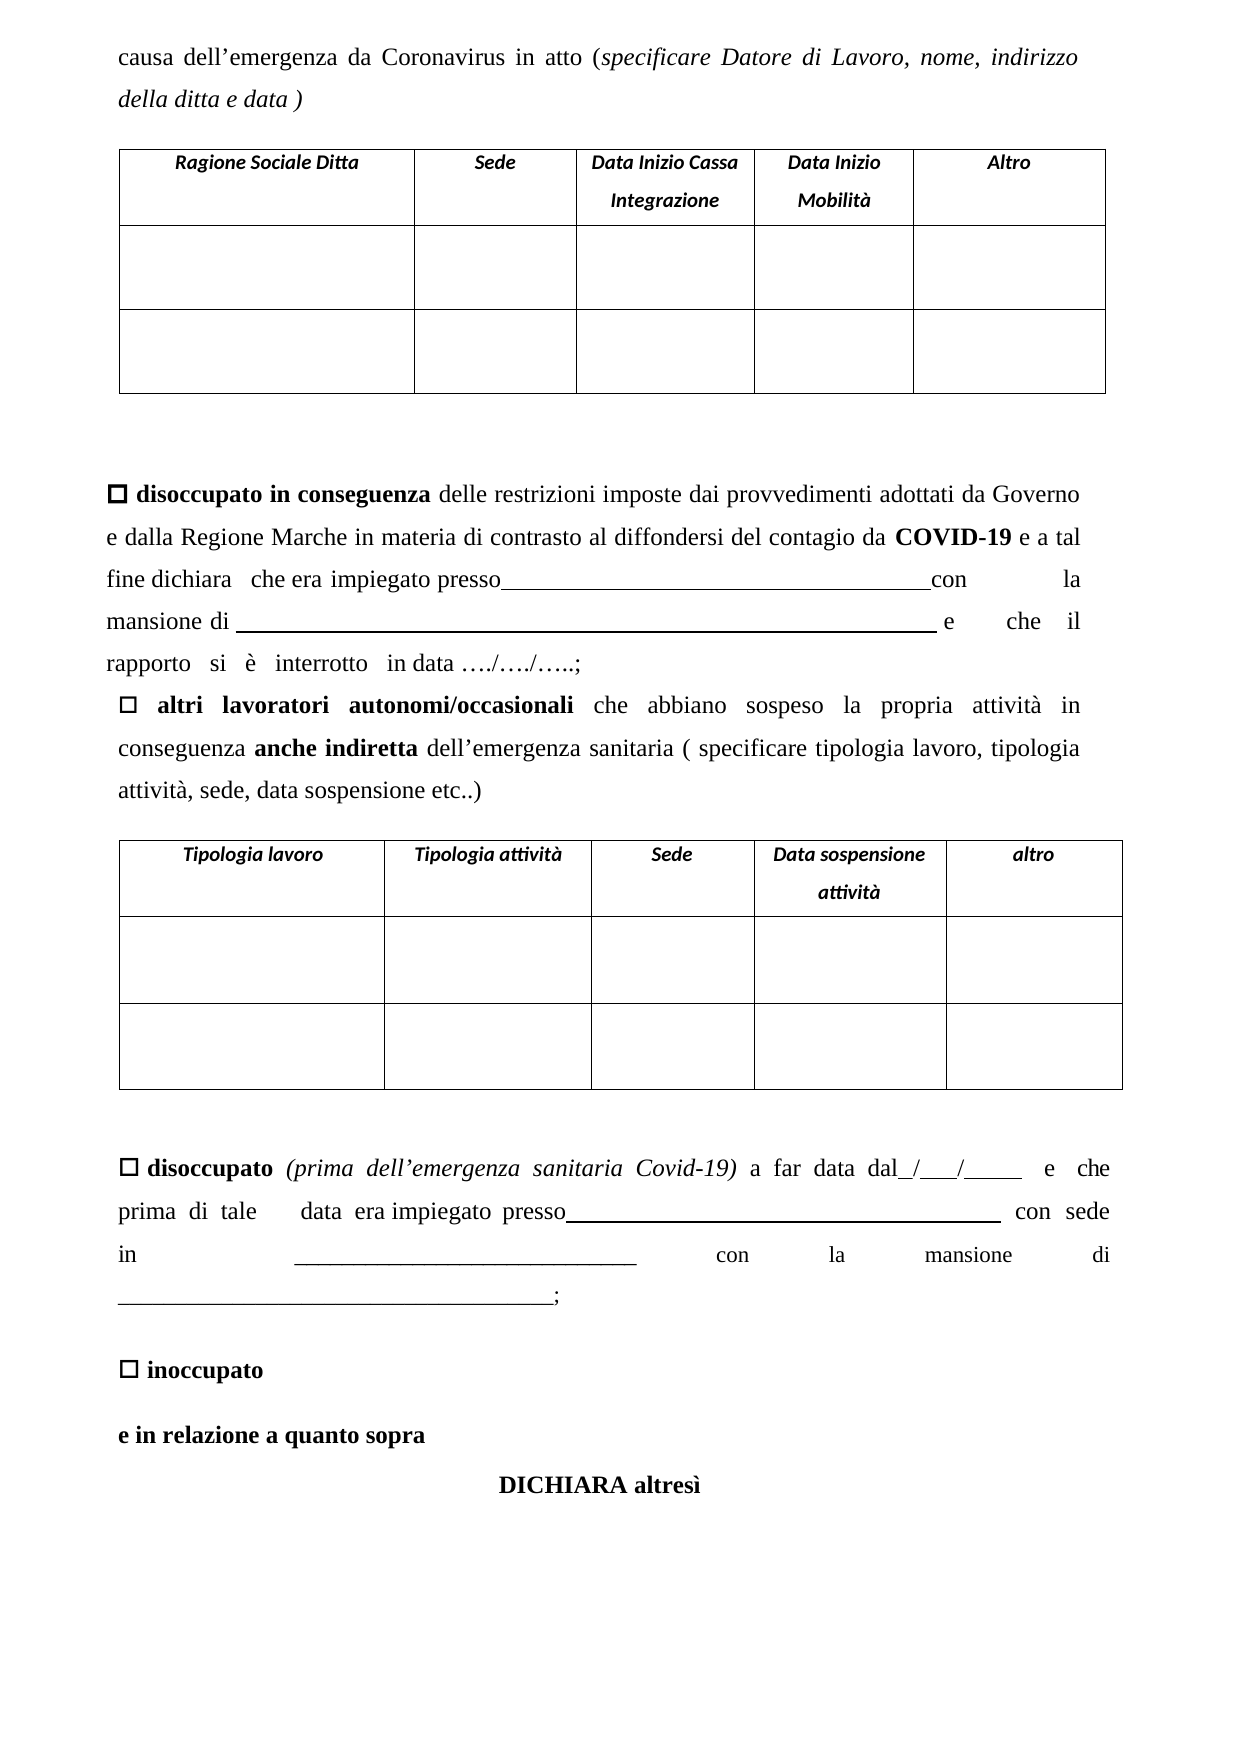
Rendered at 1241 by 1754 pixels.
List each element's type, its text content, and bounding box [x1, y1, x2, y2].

table_cell [755, 1004, 946, 1089]
table_cell [592, 1004, 754, 1089]
table_header Data sospensione attività [755, 841, 946, 916]
table_header altro [947, 841, 1122, 916]
table_cell [914, 226, 1105, 308]
table_header Tipologia attività [385, 841, 591, 916]
table_cell [755, 226, 913, 308]
table_header Data Inizio Mobilità [755, 150, 913, 225]
table_cell [947, 1004, 1122, 1089]
table_cell [120, 1004, 384, 1089]
subtitle e in relazione a quanto sopra [118, 1420, 1107, 1449]
text disoccupato in conseguenza delle restrizioni imposte dai provvedimenti adottati da Governo e dalla Regione Marche in materia di contrasto al diffondersi del contagio da COVID-19 e a tal fine dichiara che era impiegato presso con la mansione di e che il rapporto si è interrotto in data …./…./…..; [106, 479, 1081, 677]
table_cell [914, 310, 1105, 392]
table_header Tipologia lavoro [120, 841, 384, 916]
table_cell [415, 310, 576, 392]
text DICHIARA altresì [259, 1470, 939, 1499]
table_header Altro [914, 150, 1105, 225]
text disoccupato (prima dell’emergenza sanitaria Covid-19) a far data dal / / e che prima di tale data era impiegato presso con sede in _____________________________ con la mansione di ______________________________________; [118, 1153, 1110, 1307]
table_cell [415, 226, 576, 308]
table_cell [592, 917, 754, 1002]
table_header Sede [415, 150, 576, 225]
table_cell [385, 917, 591, 1002]
table_header Data Inizio Cassa Integrazione [577, 150, 754, 225]
table_cell [577, 310, 754, 392]
table_cell [755, 917, 946, 1002]
table_cell [385, 1004, 591, 1089]
table_cell [120, 917, 384, 1002]
table_cell [577, 226, 754, 308]
table_cell [120, 310, 414, 392]
table_header Sede [592, 841, 754, 916]
text inoccupato [118, 1356, 1107, 1384]
table_header Ragione Sociale Ditta [120, 150, 414, 225]
table_cell [755, 310, 913, 392]
text altri lavoratori autonomi/occasionali che abbiano sospeso la propria attività in conseguenza anche indiretta dell’emergenza sanitaria ( specificare tipologia lavoro, tipologia attività, sede, data sospensione etc..) [118, 691, 1081, 804]
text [118, 42, 1081, 113]
table_cell [120, 226, 414, 308]
table_cell [947, 917, 1122, 1002]
